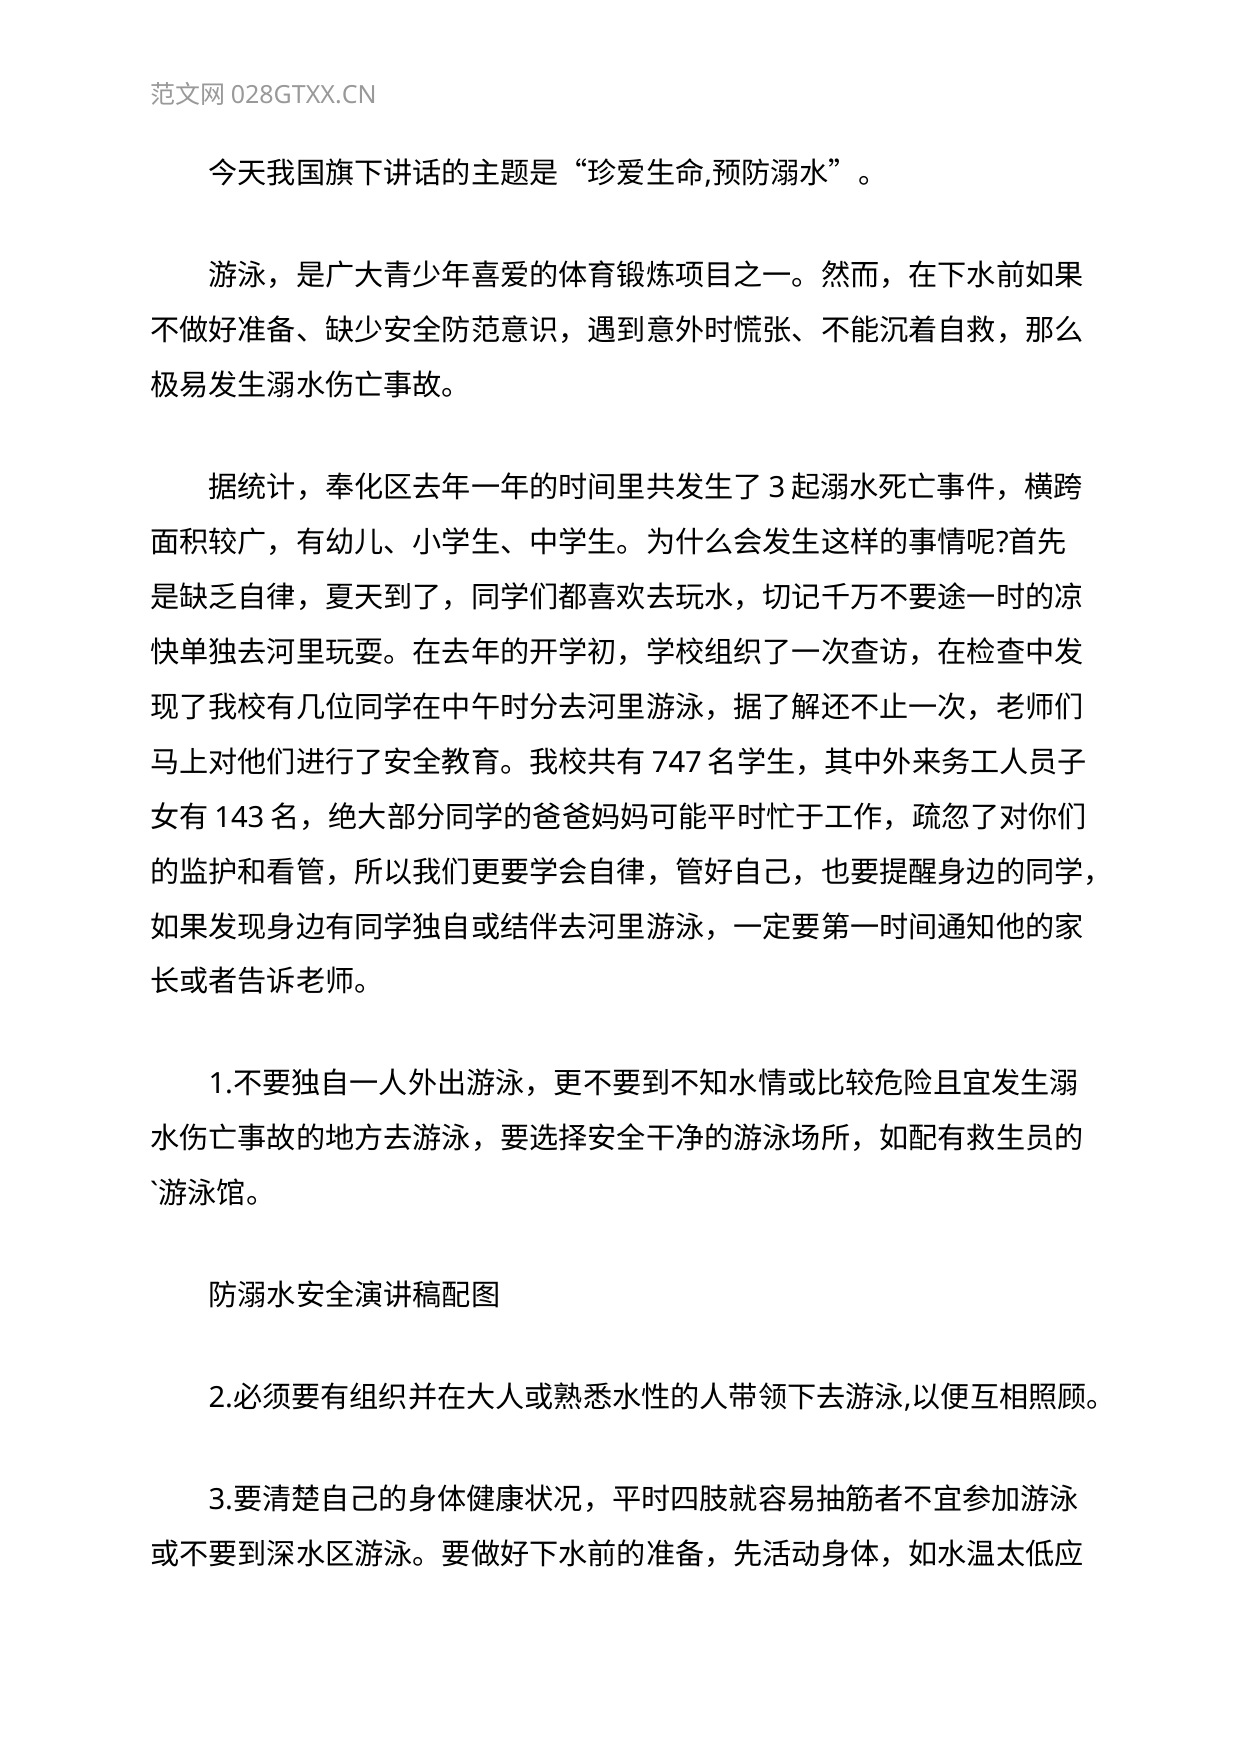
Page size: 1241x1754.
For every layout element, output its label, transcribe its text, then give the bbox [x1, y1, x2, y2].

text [150, 1475, 1090, 1573]
text 防溺水安全演讲稿配图 [150, 1272, 1090, 1314]
text 游泳，是广大青少年喜爱的体育锻炼项目之一。然而，在下水前如果不做好准备、缺少安全防范意识，遇到意外时慌张、不能沉着自救，那么极易发生溺水伤亡事故。 [150, 252, 1090, 404]
text 2.必须要有组织并在大人或熟悉水性的人带领下去游泳,以便互相照顾。 [150, 1373, 1090, 1416]
text 1.不要独自一人外出游泳，更不要到不知水情或比较危险且宜发生溺水伤亡事故的地方去游泳，要选择安全干净的游泳场所，如配有救生员的`游泳馆。 [150, 1060, 1090, 1212]
text 今天我国旗下讲话的主题是“珍爱生命,预防溺水”。 [150, 150, 1090, 192]
text 据统计，奉化区去年一年的时间里共发生了3起溺水死亡事件，横跨面积较广，有幼儿、小学生、中学生。为什么会发生这样的事情呢?首先是缺乏自律，夏天到了，同学们都喜欢去玩水，切记千万不要途一时的凉快单独去河里玩耍。在去年的开学初，学校组织了一次查访，在检查中发现了我校有几位同学在中午时分去河里游泳，据了解还不止一次，老师们马上对他们进行了安全教育。我校共有747名学生，其中外来务工人员子女有143名，绝大部分同学的爸爸妈妈可能平时忙于工作，疏忽了对你们的监护和看管，所以我们更要学会自律，管好自己，也要提醒身边的同学，如果发现身边有同学独自或结伴去河里游泳，一定要第一时间通知他的家长或者告诉老师。 [150, 463, 1090, 1000]
